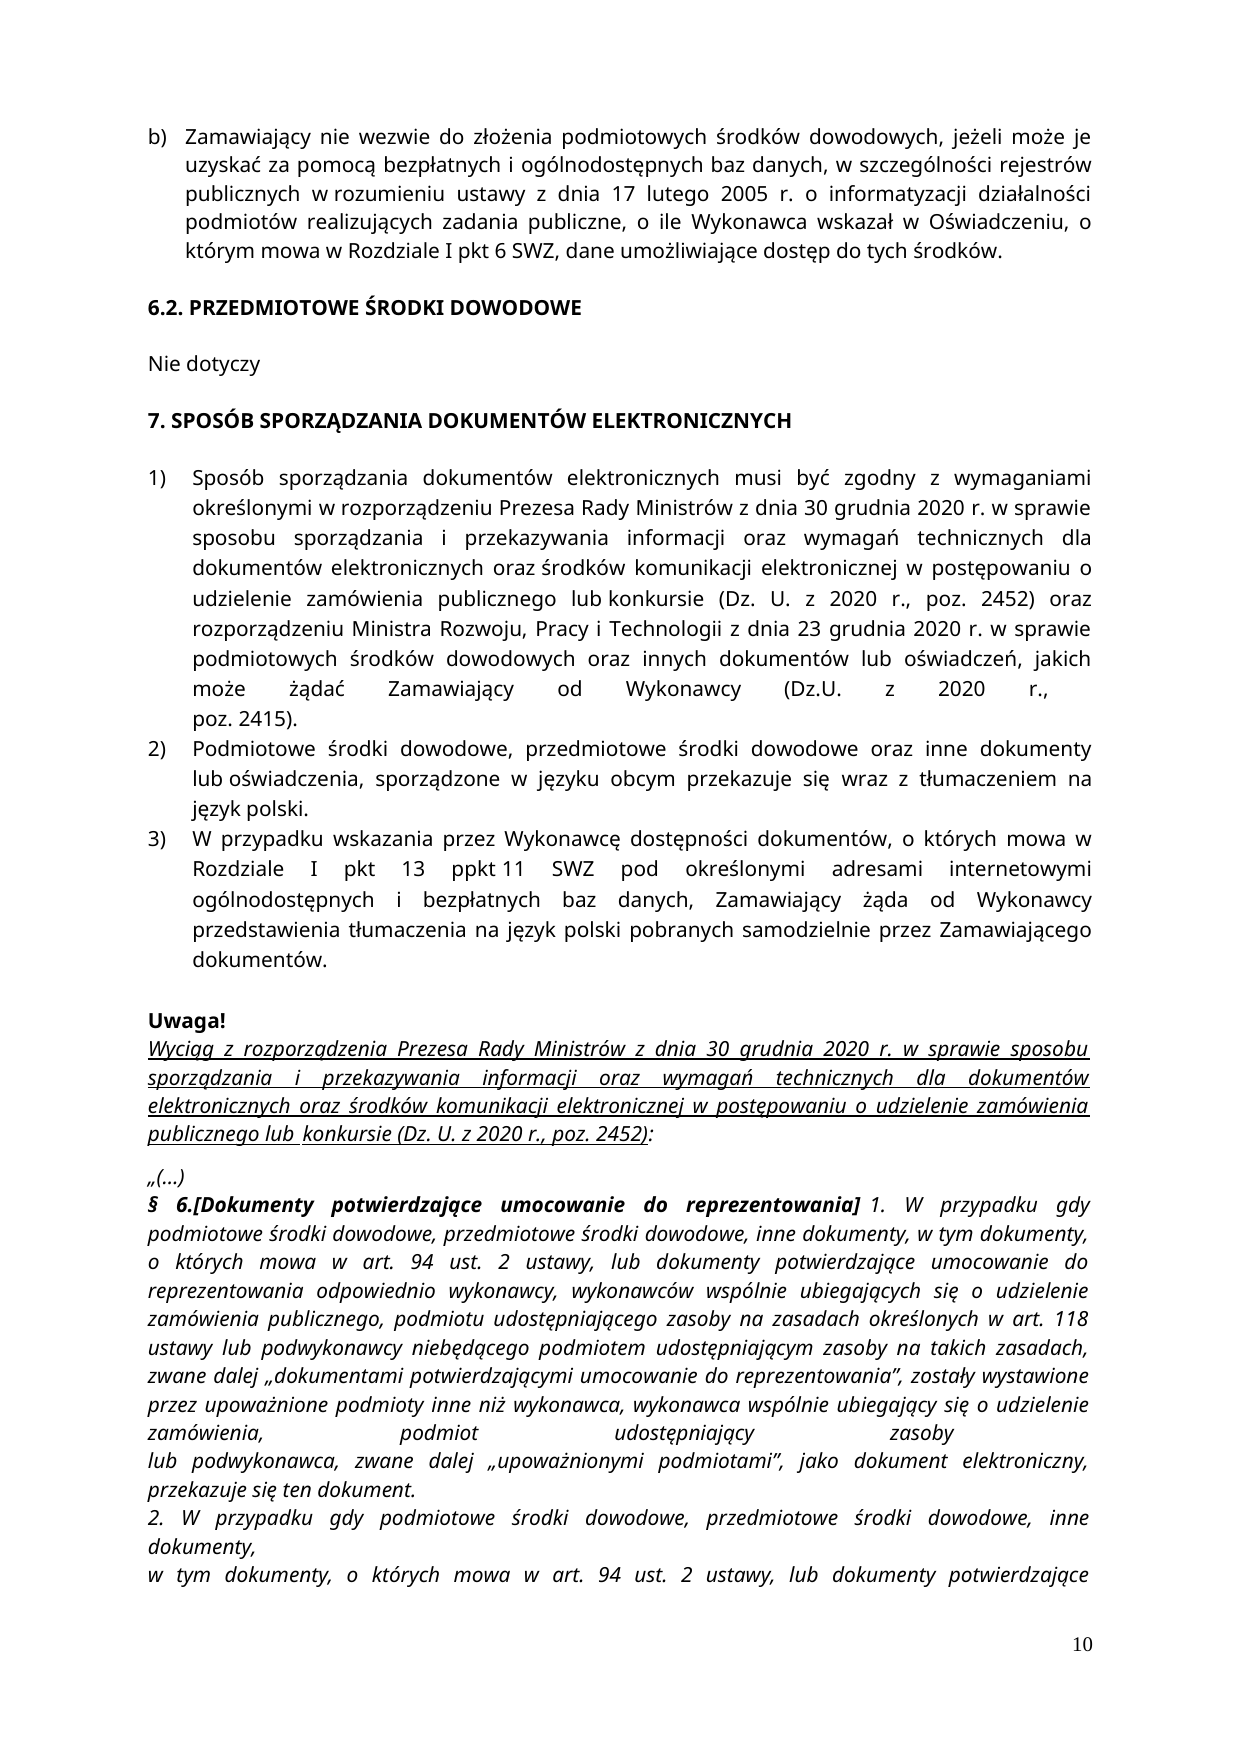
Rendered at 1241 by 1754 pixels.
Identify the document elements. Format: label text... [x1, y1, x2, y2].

text 7. SPOSÓB SPORZĄDZANIA DOKUMENTÓW ELEKTRONICZNYCH [148, 406, 1092, 435]
list Podmiotowe środki dowodowe, przedmiotowe środki dowodowe oraz inne dokumenty lub oświadczenia, sporządzone w języku obcym przekazuje się wraz z tłumaczeniem na język polski. [148, 734, 1092, 823]
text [148, 1503, 1092, 1589]
text „(…) [148, 1162, 1092, 1191]
text Wyciąg z rozporządzenia Prezesa Rady Ministrów z dnia 30 grudnia 2020 r. w sprawie sposobu sporządzania i przekazywania informacji oraz wymagań technicznych dla dokumentów elektronicznych oraz środków komunikacji elektronicznej w postępowaniu o udzielenie zamówienia publicznego lub konkursie (Dz. U. z 2020 r., poz. 2452): [148, 1034, 1092, 1148]
text § 6.[Dokumenty potwierdzające umocowanie do reprezentowania] 1. W przypadku gdy podmiotowe środki dowodowe, przedmiotowe środki dowodowe, inne dokumenty, w tym dokumenty, o których mowa w art. 94 ust. 2 ustawy, lub dokumenty potwierdzające umocowanie do reprezentowania odpowiednio wykonawcy, wykonawców wspólnie ubiegających się o udzielenie zamówienia publicznego, podmiotu udostępniającego zasoby na zasadach określonych w art. 118 ustawy lub podwykonawcy niebędącego podmiotem udostępniającym zasoby na takich zasadach, zwane dalej „dokumentami potwierdzającymi umocowanie do reprezentowania”, zostały wystawione przez upoważnione podmioty inne niż wykonawca, wykonawca wspólnie ubiegający się o udzielenie zamówienia, podmiot udostępniający zasoby lub podwykonawca, zwane dalej „upoważnionymi podmiotami”, jako dokument elektroniczny, przekazuje się ten dokument. [148, 1191, 1092, 1503]
text Uwaga! [148, 1006, 1092, 1034]
list Sposób sporządzania dokumentów elektronicznych musi być zgodny z wymaganiami określonymi w rozporządzeniu Prezesa Rady Ministrów z dnia 30 grudnia 2020 r. w sprawie sposobu sporządzania i przekazywania informacji oraz wymagań technicznych dla dokumentów elektronicznych oraz środków komunikacji elektronicznej w postępowaniu o udzielenie zamówienia publicznego lub konkursie (Dz. U. z 2020 r., poz. 2452) oraz rozporządzeniu Ministra Rozwoju, Pracy i Technologii z dnia 23 grudnia 2020 r. w sprawie podmiotowych środków dowodowych oraz innych dokumentów lub oświadczeń, jakich może żądać Zamawiający od Wykonawcy (Dz.U. z 2020 r., poz. 2415). [148, 463, 1092, 732]
text Nie dotyczy [148, 349, 1092, 378]
list W przypadku wskazania przez Wykonawcę dostępności dokumentów, o których mowa w Rozdziale I pkt 13 ppkt 11 SWZ pod określonymi adresami internetowymi ogólnodostępnych i bezpłatnych baz danych, Zamawiający żąda od Wykonawcy przedstawienia tłumaczenia na język polski pobranych samodzielnie przez Zamawiającego dokumentów. [148, 824, 1092, 973]
text b) Zamawiający nie wezwie do złożenia podmiotowych środków dowodowych, jeżeli może je uzyskać za pomocą bezpłatnych i ogólnodostępnych baz danych, w szczególności rejestrów publicznych w rozumieniu ustawy z dnia 17 lutego 2005 r. o informatyzacji działalności podmiotów realizujących zadania publiczne, o ile Wykonawca wskazał w Oświadczeniu, o którym mowa w Rozdziale I pkt 6 SWZ, dane umożliwiające dostęp do tych środków. [148, 122, 1092, 264]
text 6.2. PRZEDMIOTOWE ŚRODKI DOWODOWE [148, 293, 1092, 321]
